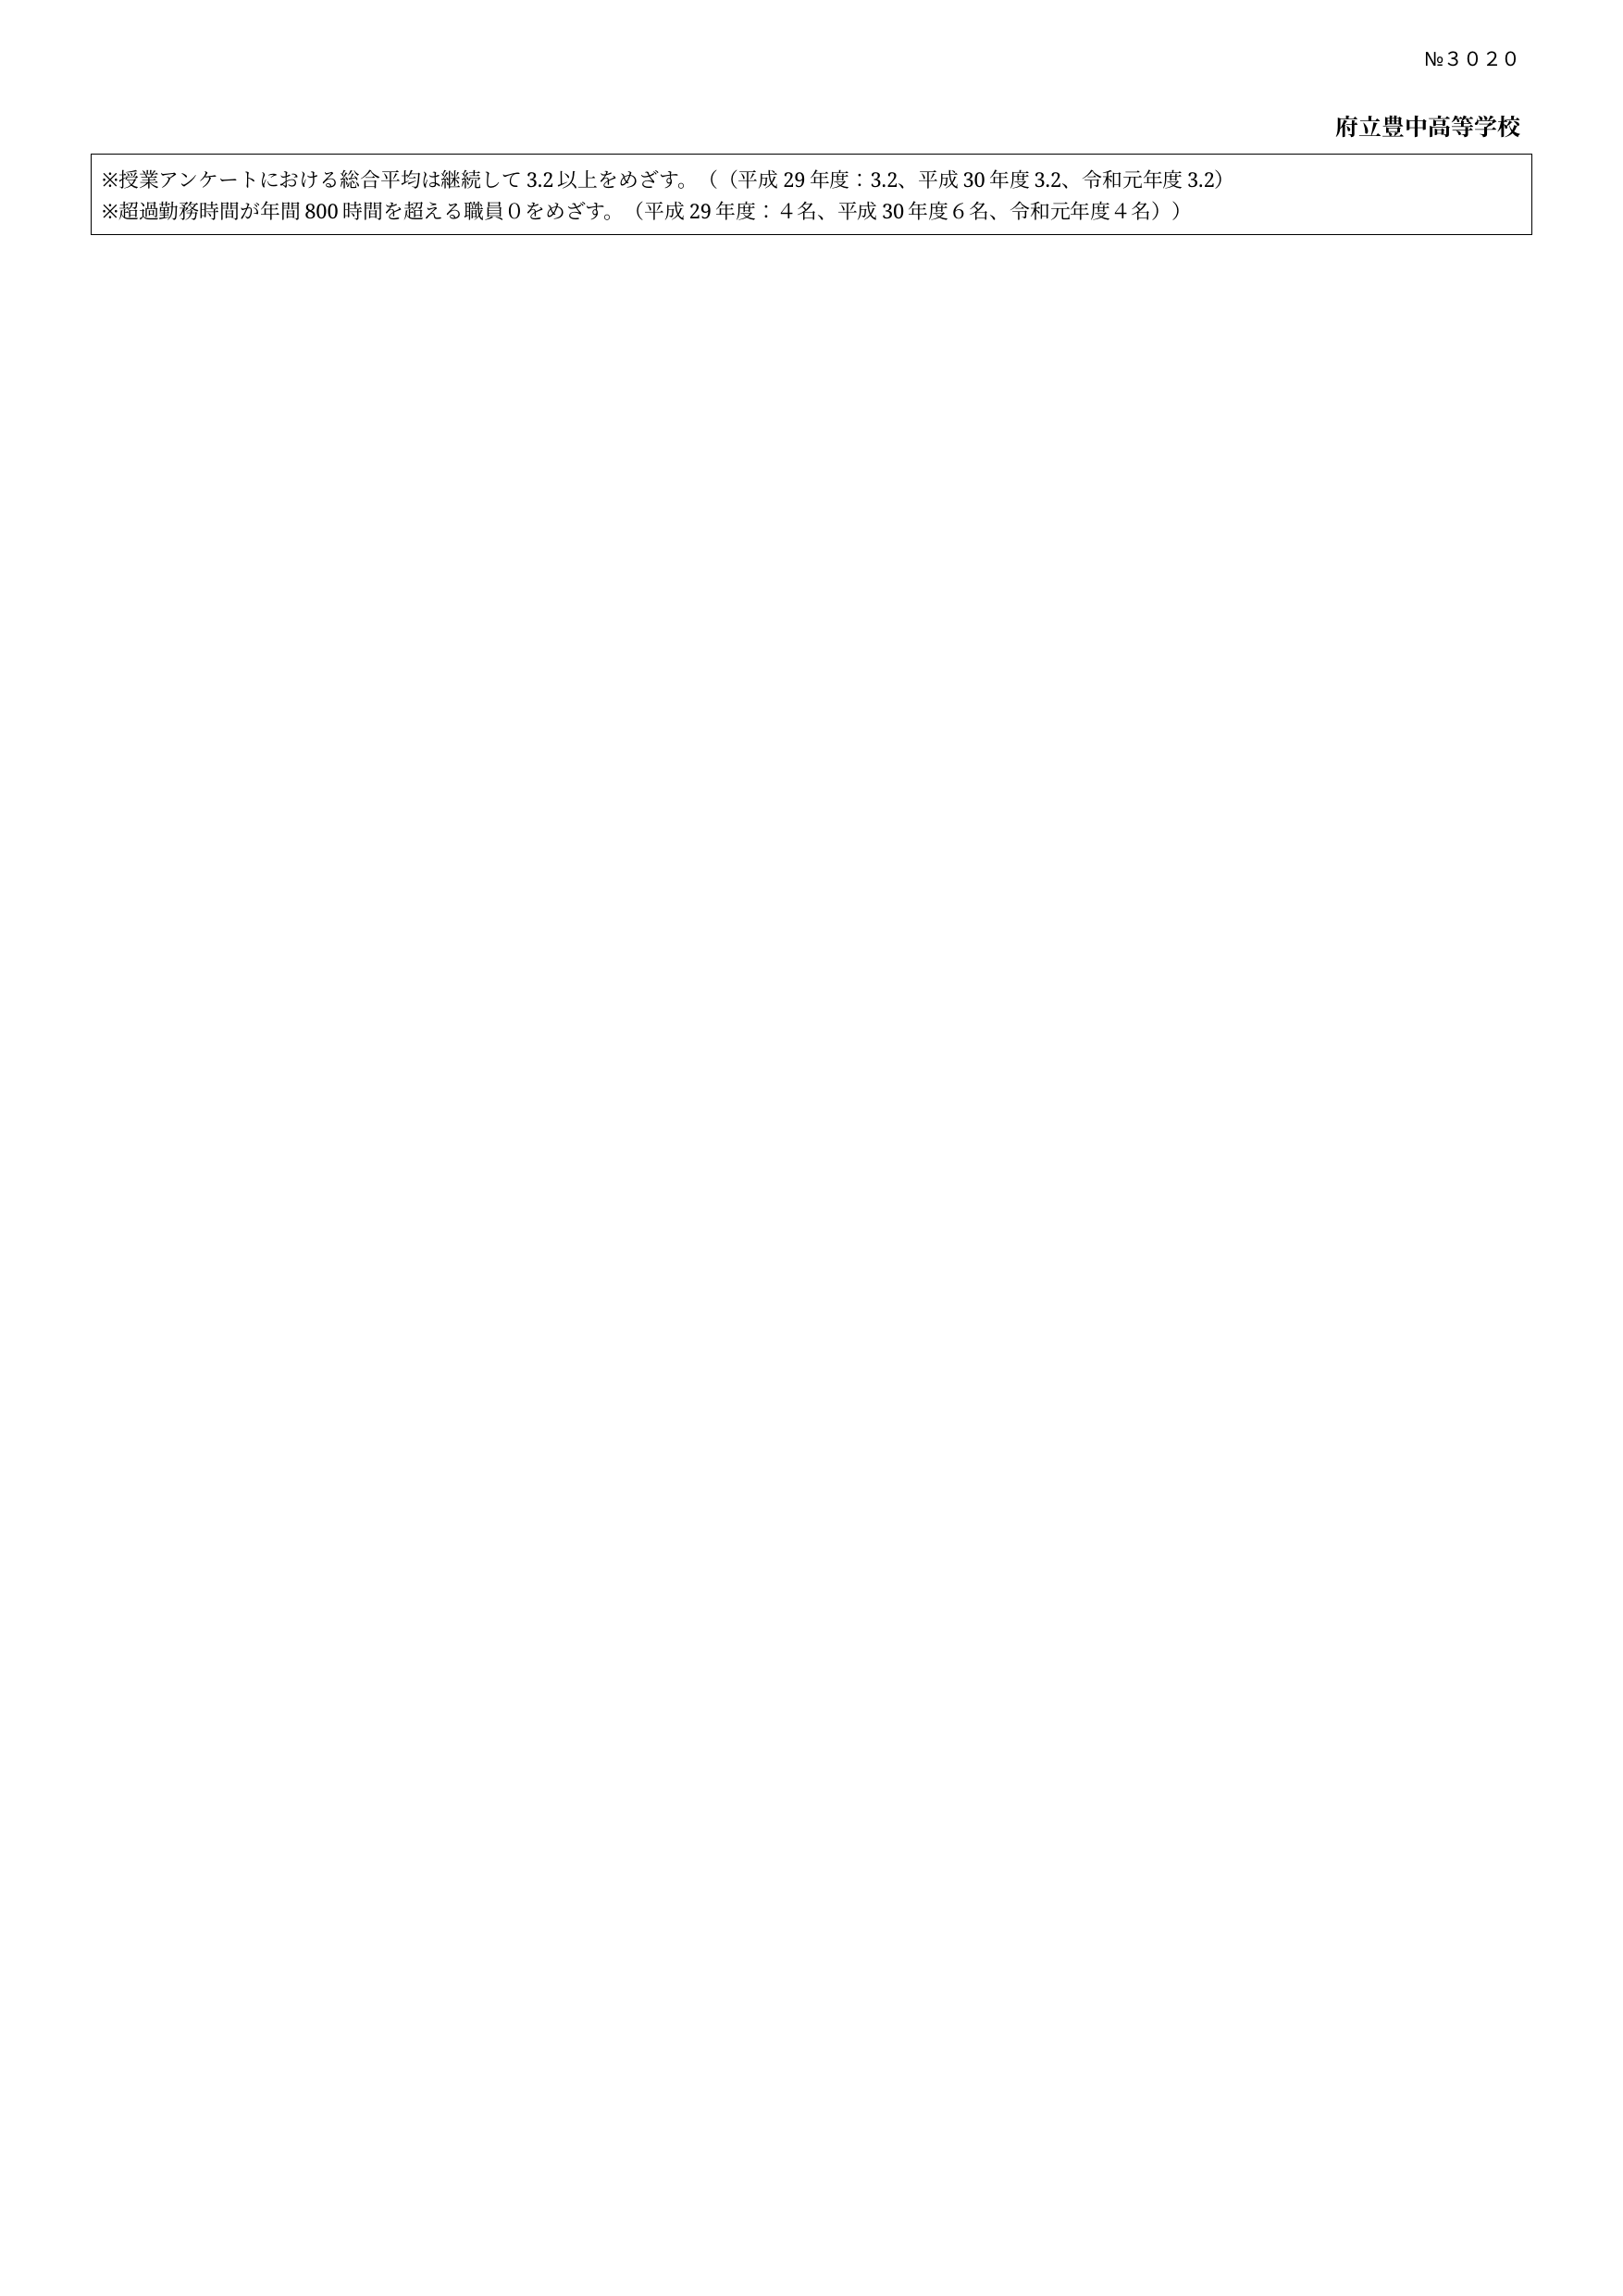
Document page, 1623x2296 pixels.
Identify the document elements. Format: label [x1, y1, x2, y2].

table_header [92, 155, 1531, 234]
